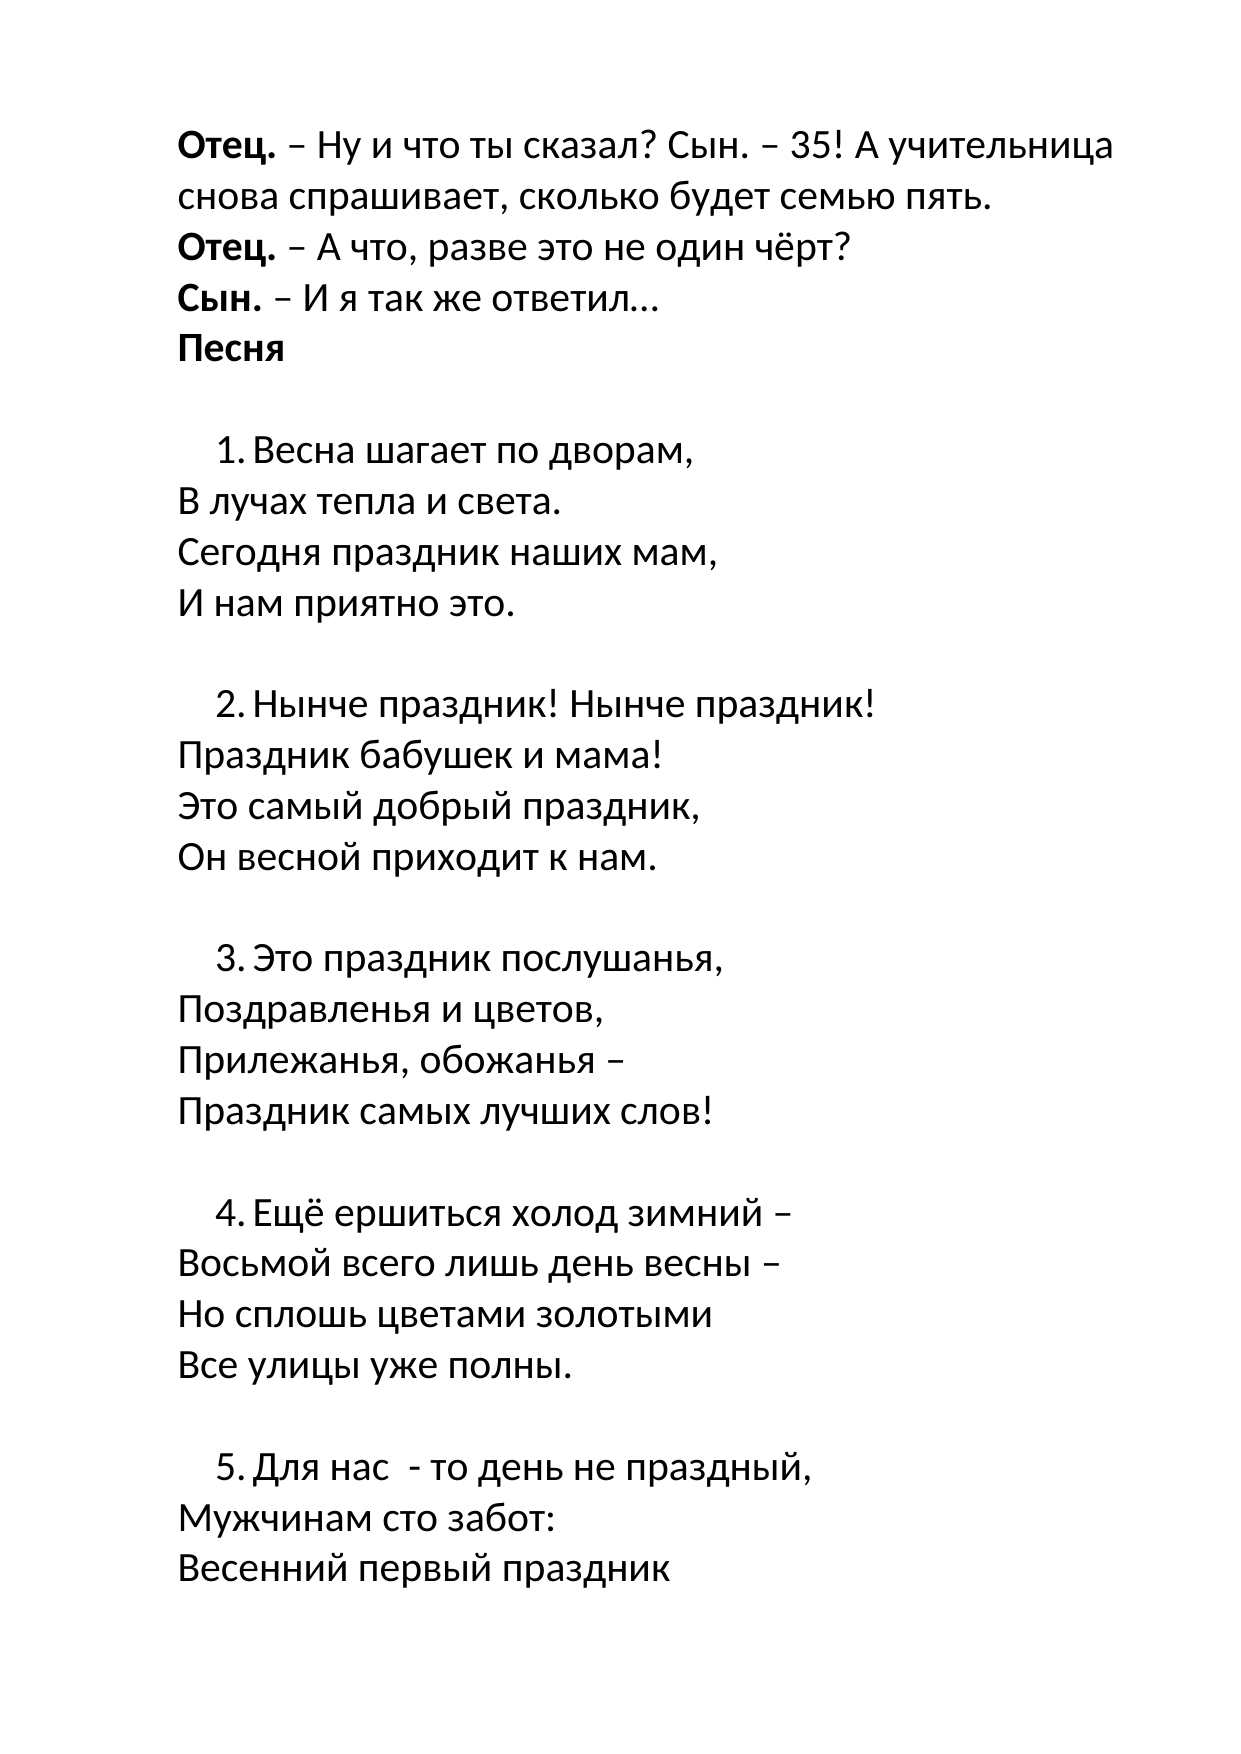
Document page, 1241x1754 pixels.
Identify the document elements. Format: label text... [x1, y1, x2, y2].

list Ещё ершиться холод зимний – [215, 1186, 1152, 1236]
text Восьмой всего лишь день весны – [177, 1236, 1152, 1287]
text Это самый добрый праздник, [177, 779, 1152, 830]
list Нынче праздник! Нынче праздник! [215, 677, 1152, 728]
text Сегодня праздник наших мам, [177, 525, 1152, 576]
list Это праздник послушанья, [215, 931, 1152, 982]
text В лучах тепла и света. [177, 474, 1152, 525]
text Праздник самых лучших слов! [177, 1084, 1152, 1135]
text Отец. – Ну и что ты сказал? Сын. – 35! А учительница снова спрашивает, сколько будет семью пять. [177, 118, 1152, 220]
list Весна шагает по дворам, [215, 423, 1152, 474]
text Поздравленья и цветов, [177, 982, 1152, 1033]
text Весенний первый праздник [177, 1541, 1152, 1592]
text Он весной приходит к нам. [177, 830, 1152, 881]
text Песня [177, 321, 1152, 372]
text Праздник бабушек и мама! [177, 728, 1152, 779]
text Прилежанья, обожанья – [177, 1033, 1152, 1084]
text Отец. – А что, разве это не один чёрт? [177, 220, 1152, 271]
text Но сплошь цветами золотыми [177, 1287, 1152, 1338]
list Для нас - то день не праздный, [215, 1440, 1152, 1491]
text Все улицы уже полны. [177, 1338, 1152, 1389]
text И нам приятно это. [177, 576, 1152, 626]
text Сын. – И я так же ответил… [177, 271, 1152, 321]
text Мужчинам сто забот: [177, 1491, 1152, 1541]
